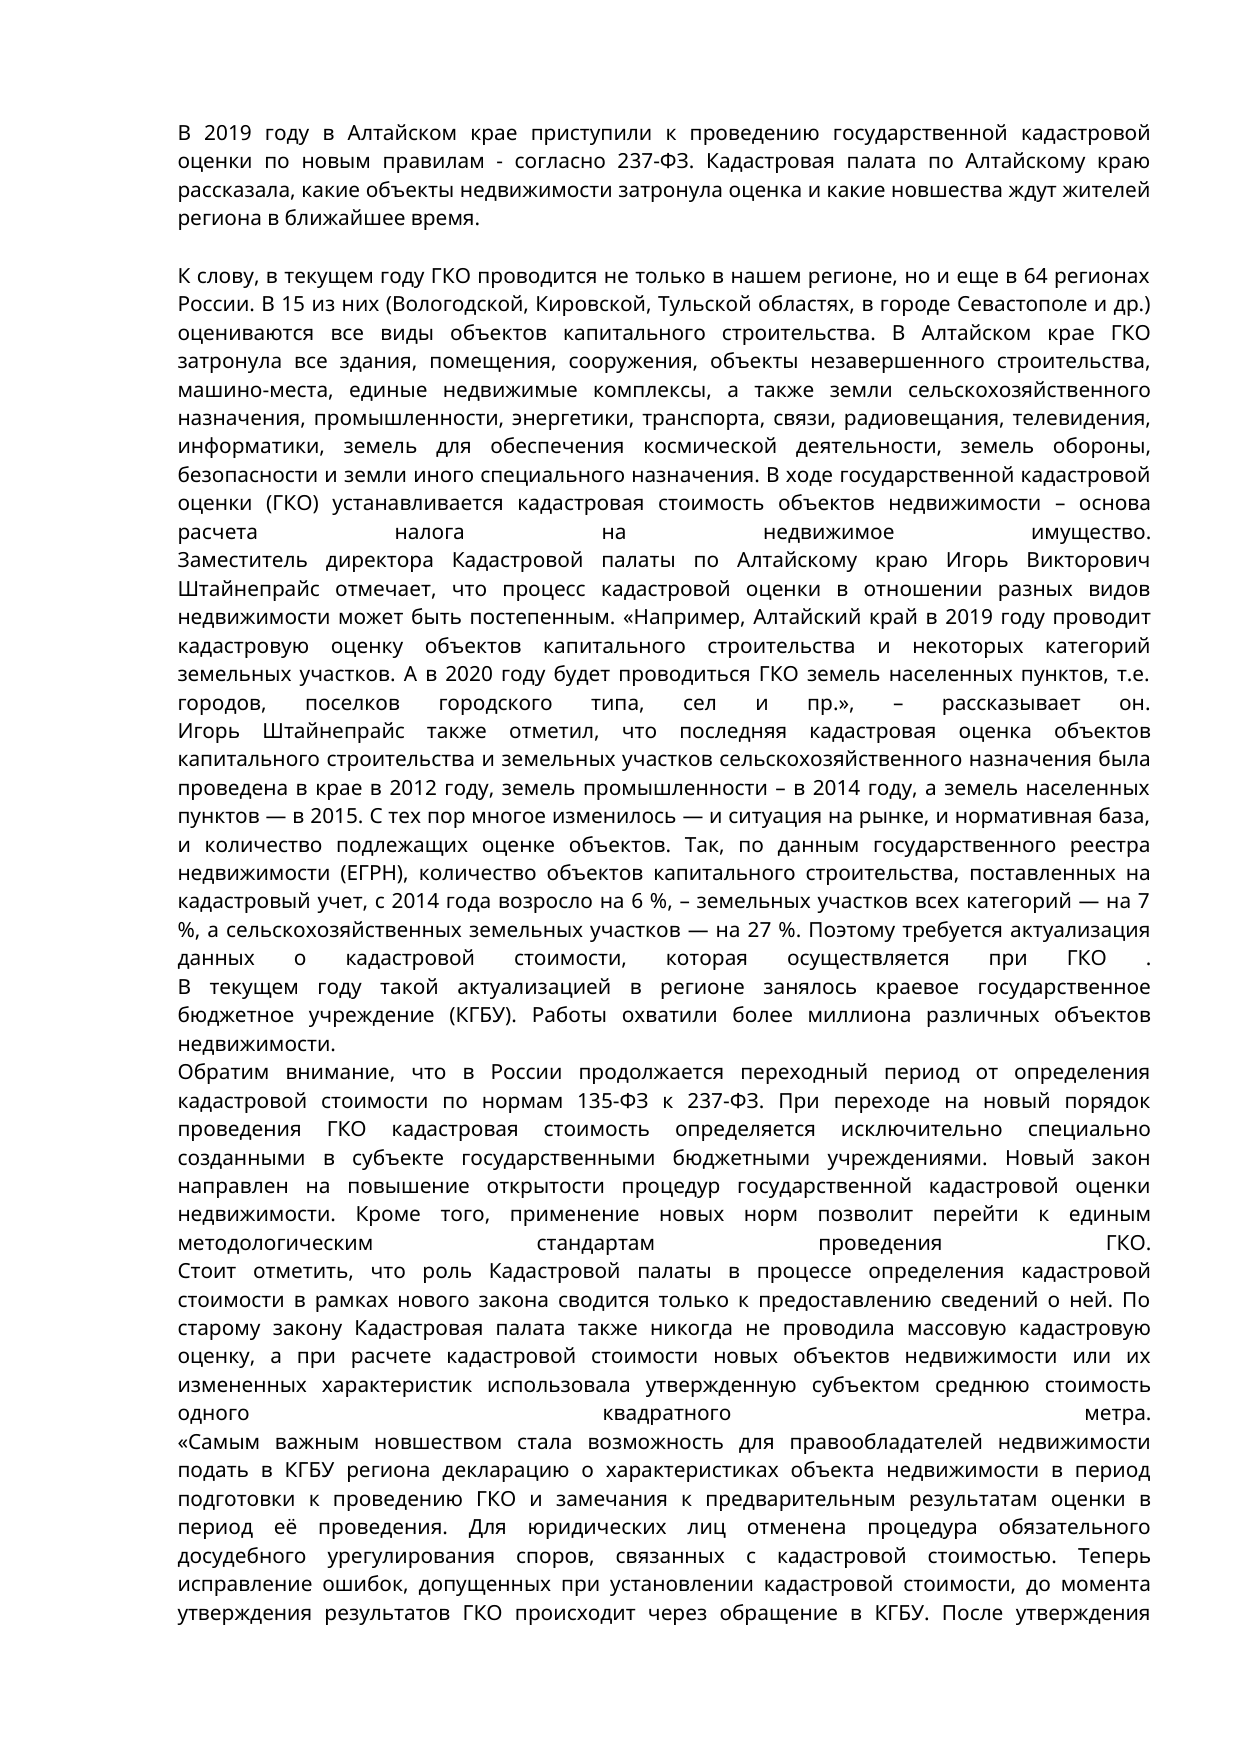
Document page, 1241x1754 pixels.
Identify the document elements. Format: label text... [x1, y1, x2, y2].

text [177, 261, 1152, 1626]
text В 2019 году в Алтайском крае приступили к проведению государственной кадастровой оценки по новым правилам - согласно 237-ФЗ. Кадастровая палата по Алтайскому краю рассказала, какие объекты недвижимости затронула оценка и какие новшества ждут жителей региона в ближайшее время. [177, 118, 1152, 232]
